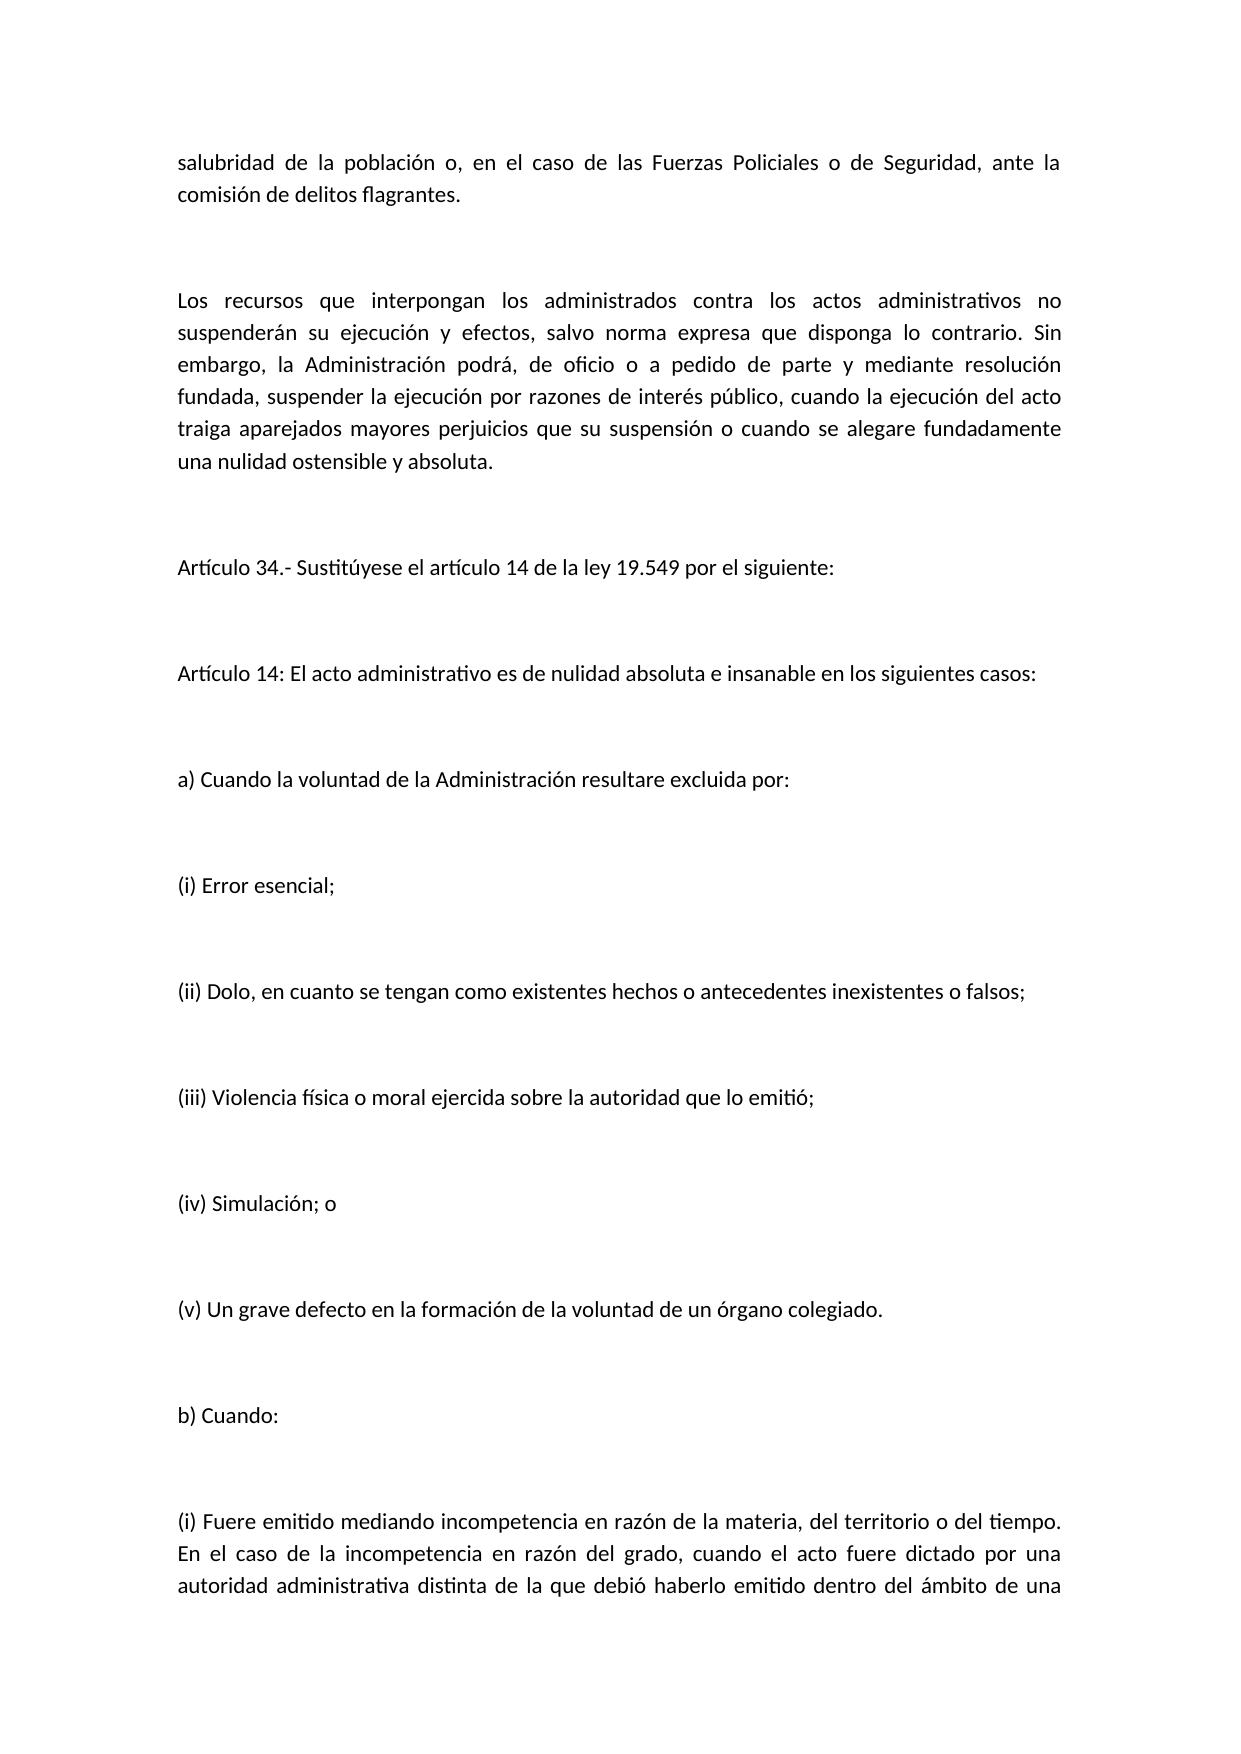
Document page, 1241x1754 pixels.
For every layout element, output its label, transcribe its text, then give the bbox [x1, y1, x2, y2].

text (v) Un grave defecto en la formación de la voluntad de un órgano colegiado. [177, 1295, 1063, 1323]
text b) Cuando: [177, 1401, 1063, 1429]
text a) Cuando la voluntad de la Administración resultare excluida por: [177, 765, 1063, 793]
text Los recursos que interpongan los administrados contra los actos administrativos no suspenderán su ejecución y efectos, salvo norma expresa que disponga lo contrario. Sin embargo, la Administración podrá, de oficio o a pedido de parte y mediante resolución fundada, suspender la ejecución por razones de interés público, cuando la ejecución del acto traiga aparejados mayores perjuicios que su suspensión o cuando se alegare fundadamente una nulidad ostensible y absoluta. [177, 286, 1063, 475]
text (i) Error esencial; [177, 871, 1063, 899]
text Artículo 34.- Sustitúyese el artículo 14 de la ley 19.549 por el siguiente: [177, 553, 1063, 581]
text Artículo 14: El acto administrativo es de nulidad absoluta e insanable en los siguientes casos: [177, 659, 1063, 687]
text (ii) Dolo, en cuanto se tengan como existentes hechos o antecedentes inexistentes o falsos; [177, 977, 1063, 1005]
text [177, 1507, 1063, 1599]
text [177, 148, 1063, 208]
text (iv) Simulación; o [177, 1189, 1063, 1217]
text (iii) Violencia física o moral ejercida sobre la autoridad que lo emitió; [177, 1083, 1063, 1111]
